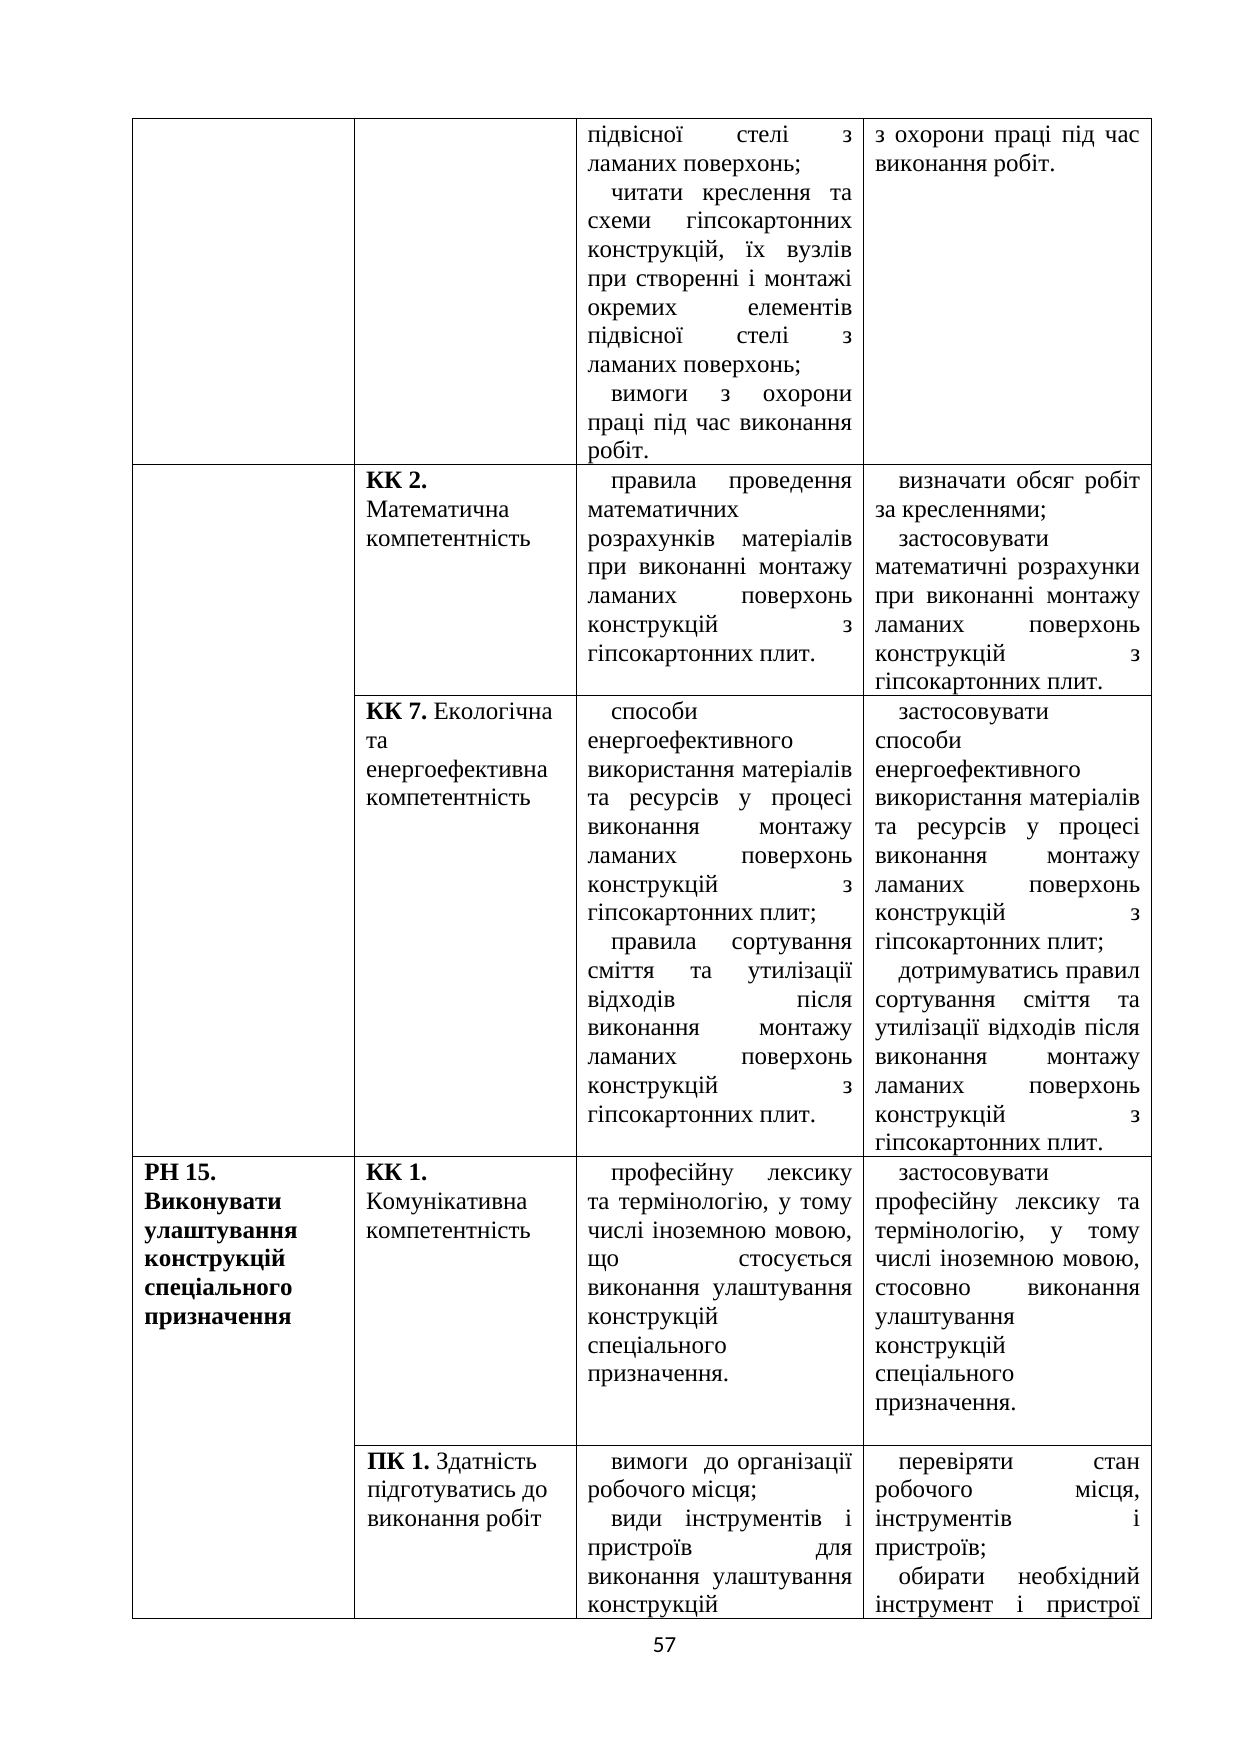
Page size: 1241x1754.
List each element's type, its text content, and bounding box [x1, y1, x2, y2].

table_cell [355, 119, 576, 464]
table_cell застосовувати способи енергоефективного використання матеріалів та ресурсів у процесі виконання монтажу ламаних поверхонь конструкцій з гіпсокартонних плит; дотримуватись правил сортування сміття та утилізації відходів після виконання монтажу ламаних поверхонь конструкцій з гіпсокартонних плит. [864, 696, 1151, 1156]
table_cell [864, 119, 1151, 464]
table_cell КК 2. Математична компетентність [355, 465, 576, 695]
table_cell [133, 465, 354, 1156]
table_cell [577, 119, 863, 464]
table_cell визначати обсяг робіт за кресленнями; застосовувати математичні розрахунки при виконанні монтажу ламаних поверхонь конструкцій з гіпсокартонних плит. [864, 465, 1151, 695]
table_cell КК 7. Екологічна та енергоефективна компетентність [355, 696, 576, 1156]
table_cell застосовувати професійну лексику та термінологію, у тому числі іноземною мовою, стосовно виконання улаштування конструкцій спеціального призначення. [864, 1157, 1151, 1445]
table_cell правила проведення математичних розрахунків матеріалів при виконанні монтажу ламаних поверхонь конструкцій з гіпсокартонних плит. [577, 465, 863, 695]
table_cell РН 15. Виконувати улаштування конструкцій спеціального призначення [133, 1157, 354, 1618]
table_cell КК 1. Комунікативна компетентність [355, 1157, 576, 1445]
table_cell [864, 1446, 1151, 1618]
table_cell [355, 1446, 576, 1618]
table_cell способи енергоефективного використання матеріалів та ресурсів у процесі виконання монтажу ламаних поверхонь конструкцій з гіпсокартонних плит; правила сортування сміття та утилізації відходів після виконання монтажу ламаних поверхонь конструкцій з гіпсокартонних плит. [577, 696, 863, 1156]
table_cell професійну лексику та термінологію, у тому числі іноземною мовою, що стосується виконання улаштування конструкцій спеціального призначення. [577, 1157, 863, 1445]
